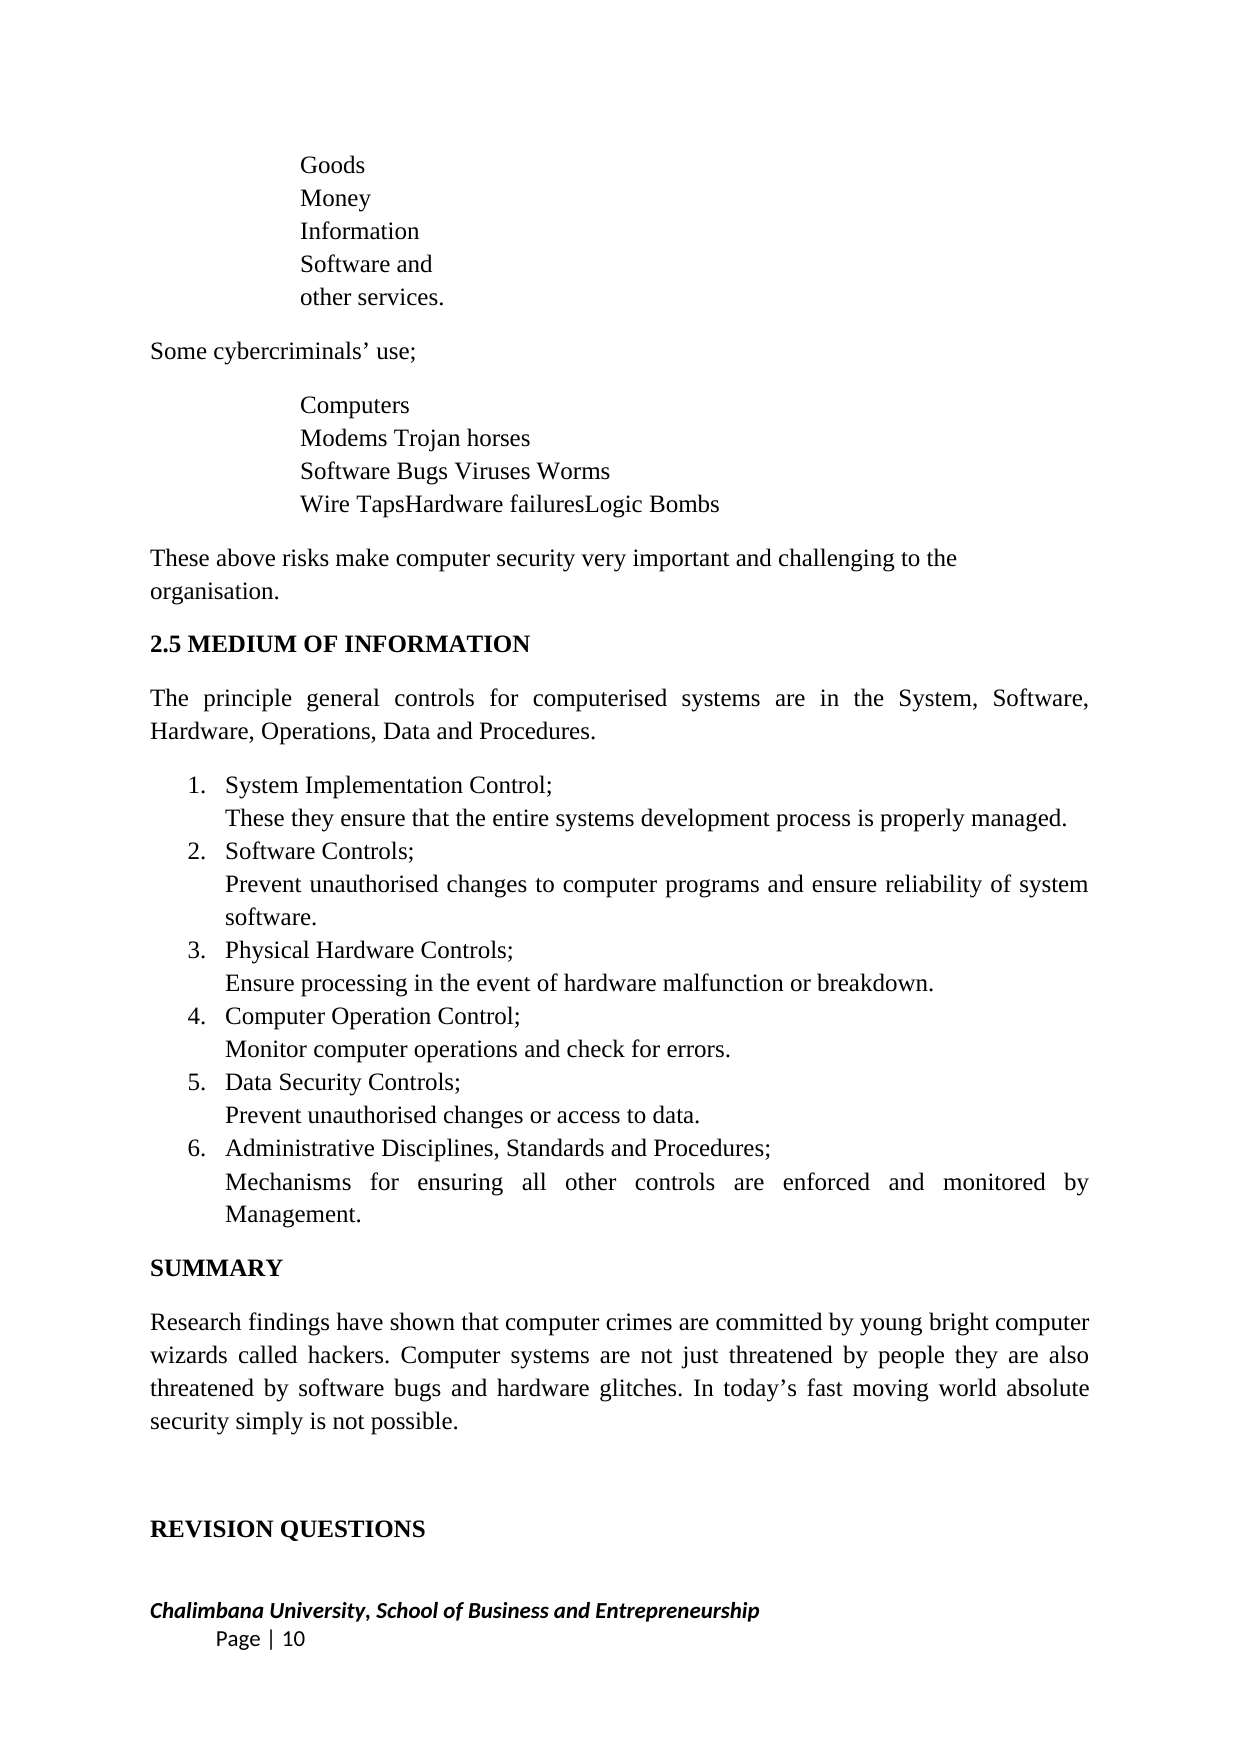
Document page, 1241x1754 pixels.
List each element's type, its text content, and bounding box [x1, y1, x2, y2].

text REVISION QUESTIONS [150, 1514, 1090, 1543]
list Software Controls; [187, 836, 1090, 865]
text Goods Money Information Software and other services. [300, 150, 1090, 311]
list System Implementation Control; [187, 770, 1090, 799]
list Data Security Controls; [187, 1067, 1090, 1096]
list Prevent unauthorised changes or access to data. [225, 1101, 1090, 1129]
text Research findings have shown that computer crimes are committed by young bright computer wizards called hackers. Computer systems are not just threatened by people they are also threatened by software bugs and hardware glitches. In today’s fast moving world absolute security simply is not possible. [150, 1307, 1090, 1435]
list Monitor computer operations and check for errors. [225, 1034, 1090, 1063]
text SUMMARY [150, 1253, 1090, 1282]
text 2.5 MEDIUM OF INFORMATION [150, 629, 1090, 658]
text The principle general controls for computerised systems are in the System, Software, Hardware, Operations, Data and Procedures. [150, 683, 1090, 745]
list Computer Operation Control; [187, 1001, 1090, 1030]
list These they ensure that the entire systems development process is properly managed. [225, 803, 1090, 832]
list Mechanisms for ensuring all other controls are enforced and monitored by Management. [225, 1167, 1090, 1228]
text These above risks make computer security very important and challenging to the organisation. [150, 543, 1090, 604]
list Ensure processing in the event of hardware malfunction or breakdown. [225, 968, 1090, 997]
text Some cybercriminals’ use; [150, 336, 1090, 365]
text Computers Modems Trojan horses Software Bugs Viruses Worms Wire TapsHardware failuresLogic Bombs [300, 390, 1090, 518]
list Prevent unauthorised changes to computer programs and ensure reliability of system software. [225, 869, 1090, 931]
list Administrative Disciplines, Standards and Procedures; [187, 1133, 1090, 1162]
list Physical Hardware Controls; [187, 935, 1090, 964]
